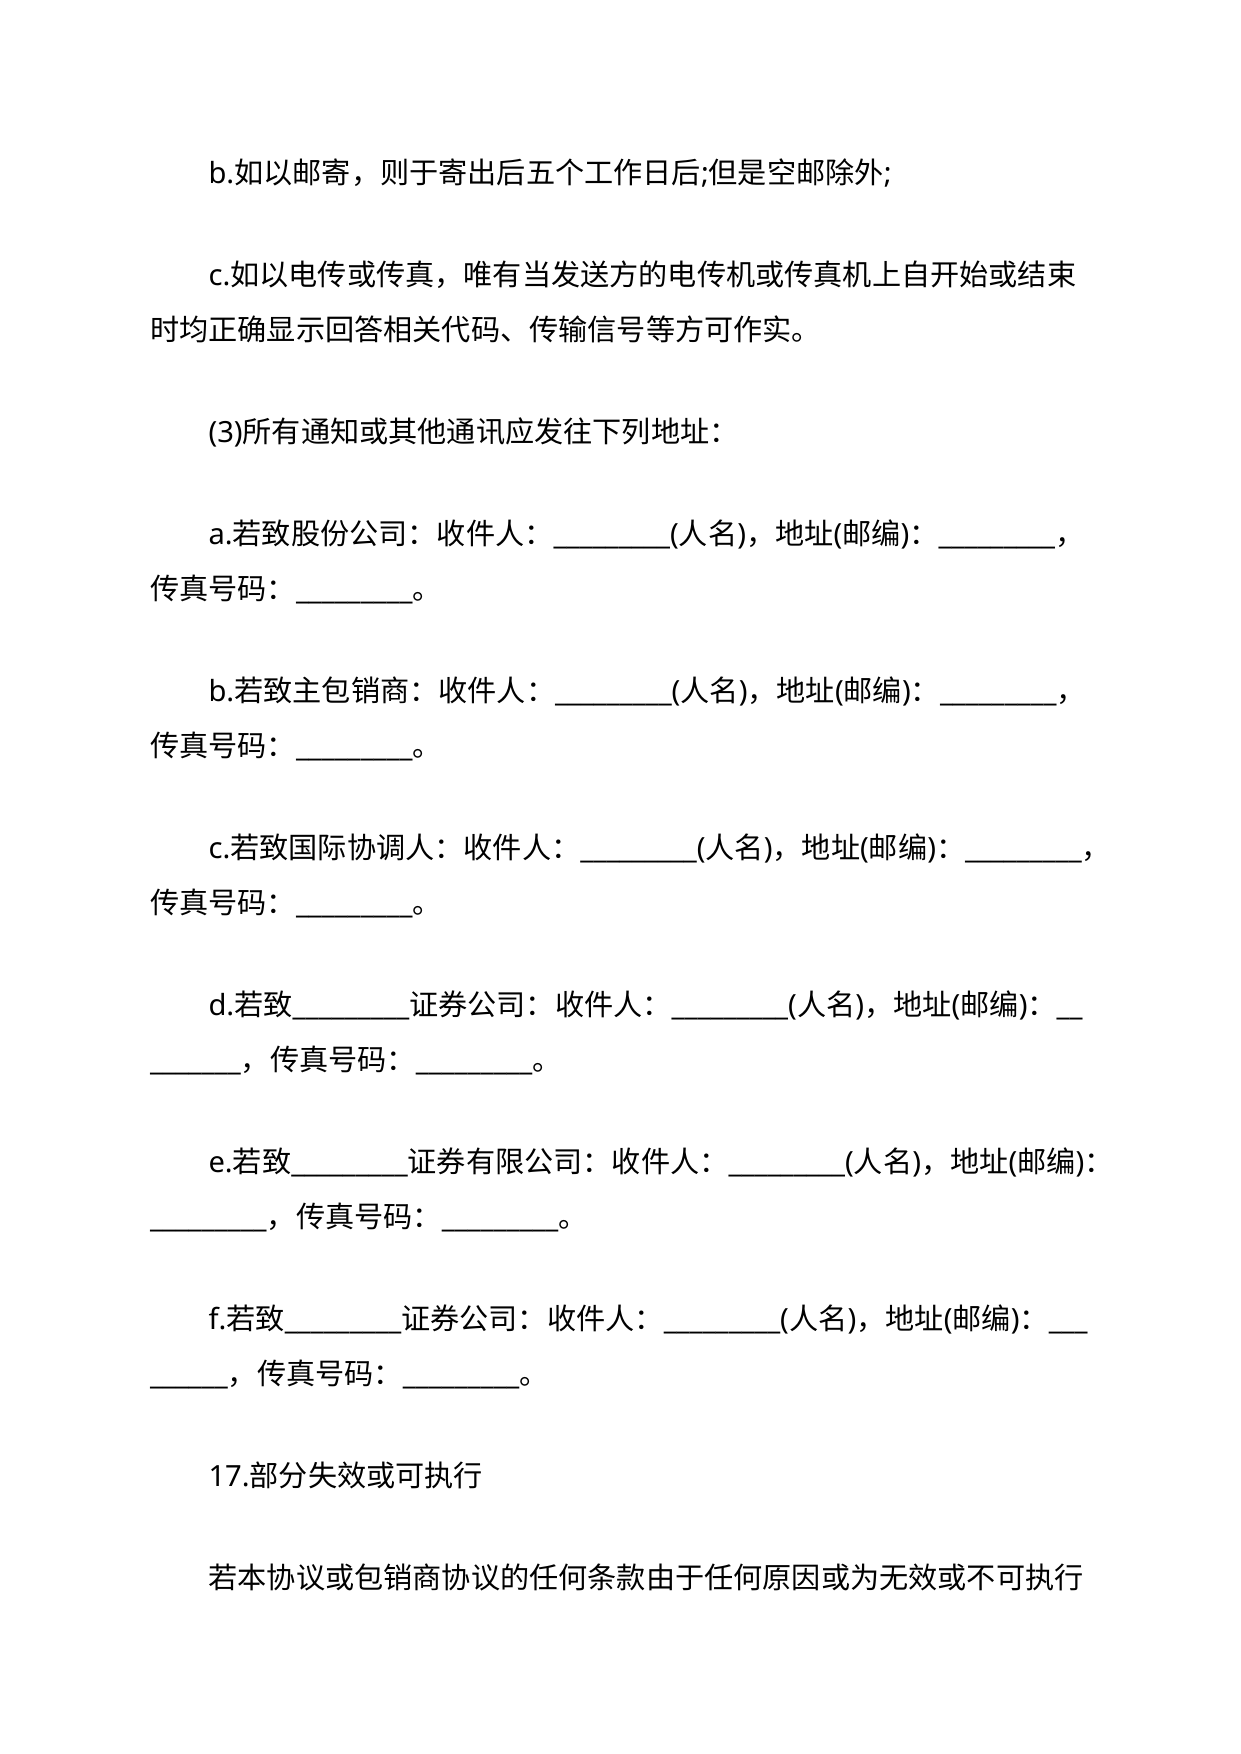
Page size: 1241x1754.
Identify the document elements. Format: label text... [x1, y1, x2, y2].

text b.如以邮寄，则于寄出后五个工作日后;但是空邮除外; [150, 150, 1090, 192]
text a.若致股份公司：收件人：_________(人名)，地址(邮编)：_________，传真号码：_________。 [150, 511, 1090, 608]
text e.若致_________证券有限公司：收件人：_________(人名)，地址(邮编)：_________，传真号码：_________。 [150, 1139, 1090, 1236]
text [150, 1554, 1090, 1597]
text b.若致主包销商：收件人：_________(人名)，地址(邮编)：_________，传真号码：_________。 [150, 668, 1090, 765]
text 17.部分失效或可执行 [150, 1453, 1090, 1495]
text (3)所有通知或其他通讯应发往下列地址： [150, 409, 1090, 451]
text f.若致_________证券公司：收件人：_________(人名)，地址(邮编)：_________，传真号码：_________。 [150, 1296, 1090, 1393]
text c.如以电传或传真，唯有当发送方的电传机或传真机上自开始或结束时均正确显示回答相关代码、传输信号等方可作实。 [150, 252, 1090, 349]
text d.若致_________证券公司：收件人：_________(人名)，地址(邮编)：_________，传真号码：_________。 [150, 982, 1090, 1079]
text c.若致国际协调人：收件人：_________(人名)，地址(邮编)：_________，传真号码：_________。 [150, 825, 1090, 922]
